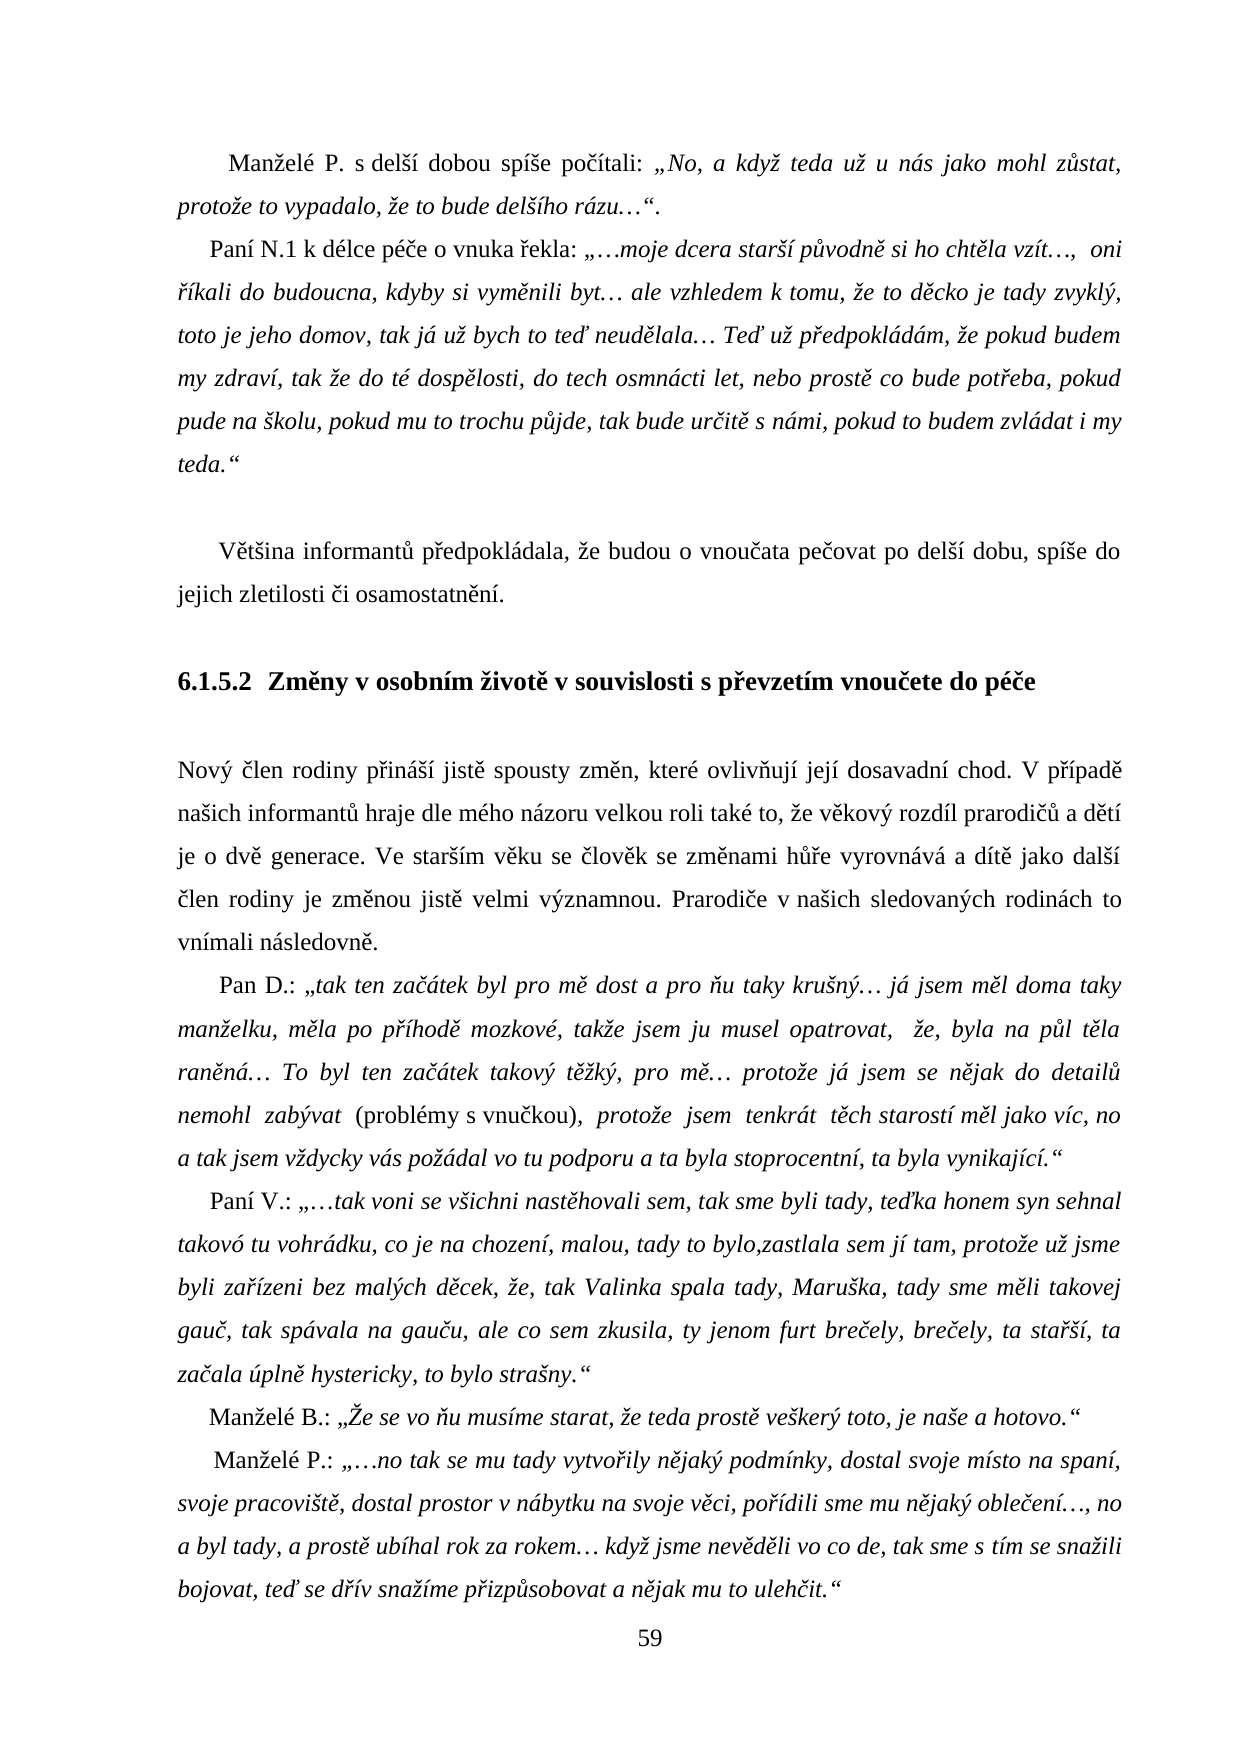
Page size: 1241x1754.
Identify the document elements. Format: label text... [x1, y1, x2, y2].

text Pan D.: „tak ten začátek byl pro mě dost a pro ňu taky krušný… já jsem měl doma taky manželku, měla po příhodě mozkové, takže jsem ju musel opatrovat, že, byla na půl těla raněná… To byl ten začátek takový těžký, pro mě… protože já jsem se nějak do detailů nemohl zabývat (problémy s vnučkou), protože jsem tenkrát těch starostí měl jako víc, no a tak jsem vždycky vás požádal vo tu podporu a ta byla stoprocentní, ta byla vynikající.“ [177, 971, 1122, 1172]
text Manželé P. s delší dobou spíše počítali: „No, a když teda už u nás jako mohl zůstat, protože to vypadalo, že to bude delšího rázu…“. [177, 148, 1122, 219]
text Paní N.1 k délce péče o vnuka řekla: „…moje dcera starší původně si ho chtěla vzít…, oni říkali do budoucna, kdyby si vyměnili byt… ale vzhledem k tomu, že to děcko je tady zvyklý, toto je jeho domov, tak já už bych to teď neudělala… Teď už předpokládám, že pokud budem my zdraví, tak že do té dospělosti, do tech osmnácti let, nebo prostě co bude potřeba, pokud pude na školu, pokud mu to trochu půjde, tak bude určitě s námi, pokud to budem zvládat i my teda.“ [177, 234, 1122, 478]
text Většina informantů předpokládala, že budou o vnoučata pečovat po delší dobu, spíše do jejich zletilosti či osamostatnění. [177, 536, 1122, 608]
text Nový člen rodiny přináší jistě spousty změn, které ovlivňují její dosavadní chod. V případě našich informantů hraje dle mého názoru velkou roli také to, že věkový rozdíl prarodičů a dětí je o dvě generace. Ve starším věku se člověk se změnami hůře vyrovnává a dítě jako další člen rodiny je změnou jistě velmi významnou. Prarodiče v našich sledovaných rodinách to vnímali následovně. [177, 755, 1122, 956]
subtitle Změny v osobním životě v souvislosti s převzetím vnoučete do péče [177, 665, 1122, 696]
text Manželé B.: „Že se vo ňu musíme starat, že teda prostě veškerý toto, je naše a hotovo.“ [177, 1402, 1122, 1431]
text Manželé P.: „…no tak se mu tady vytvořily nějaký podmínky, dostal svoje místo na spaní, svoje pracoviště, dostal prostor v nábytku na svoje věci, pořídili sme mu nějaký oblečení…, no a byl tady, a prostě ubíhal rok za rokem… když jsme nevěděli vo co de, tak sme s tím se snažili bojovat, teď se dřív snažíme přizpůsobovat a nějak mu to ulehčit.“ [177, 1445, 1122, 1603]
text Paní V.: „…tak voni se všichni nastěhovali sem, tak sme byli tady, teďka honem syn sehnal takovó tu vohrádku, co je na chození, malou, tady to bylo,zastlala sem jí tam, protože už jsme byli zařízeni bez malých děcek, že, tak Valinka spala tady, Maruška, tady sme měli takovej gauč, tak spávala na gauču, ale co sem zkusila, ty jenom furt brečely, brečely, ta stařší, ta začala úplně hystericky, to bylo strašny.“ [177, 1186, 1122, 1387]
